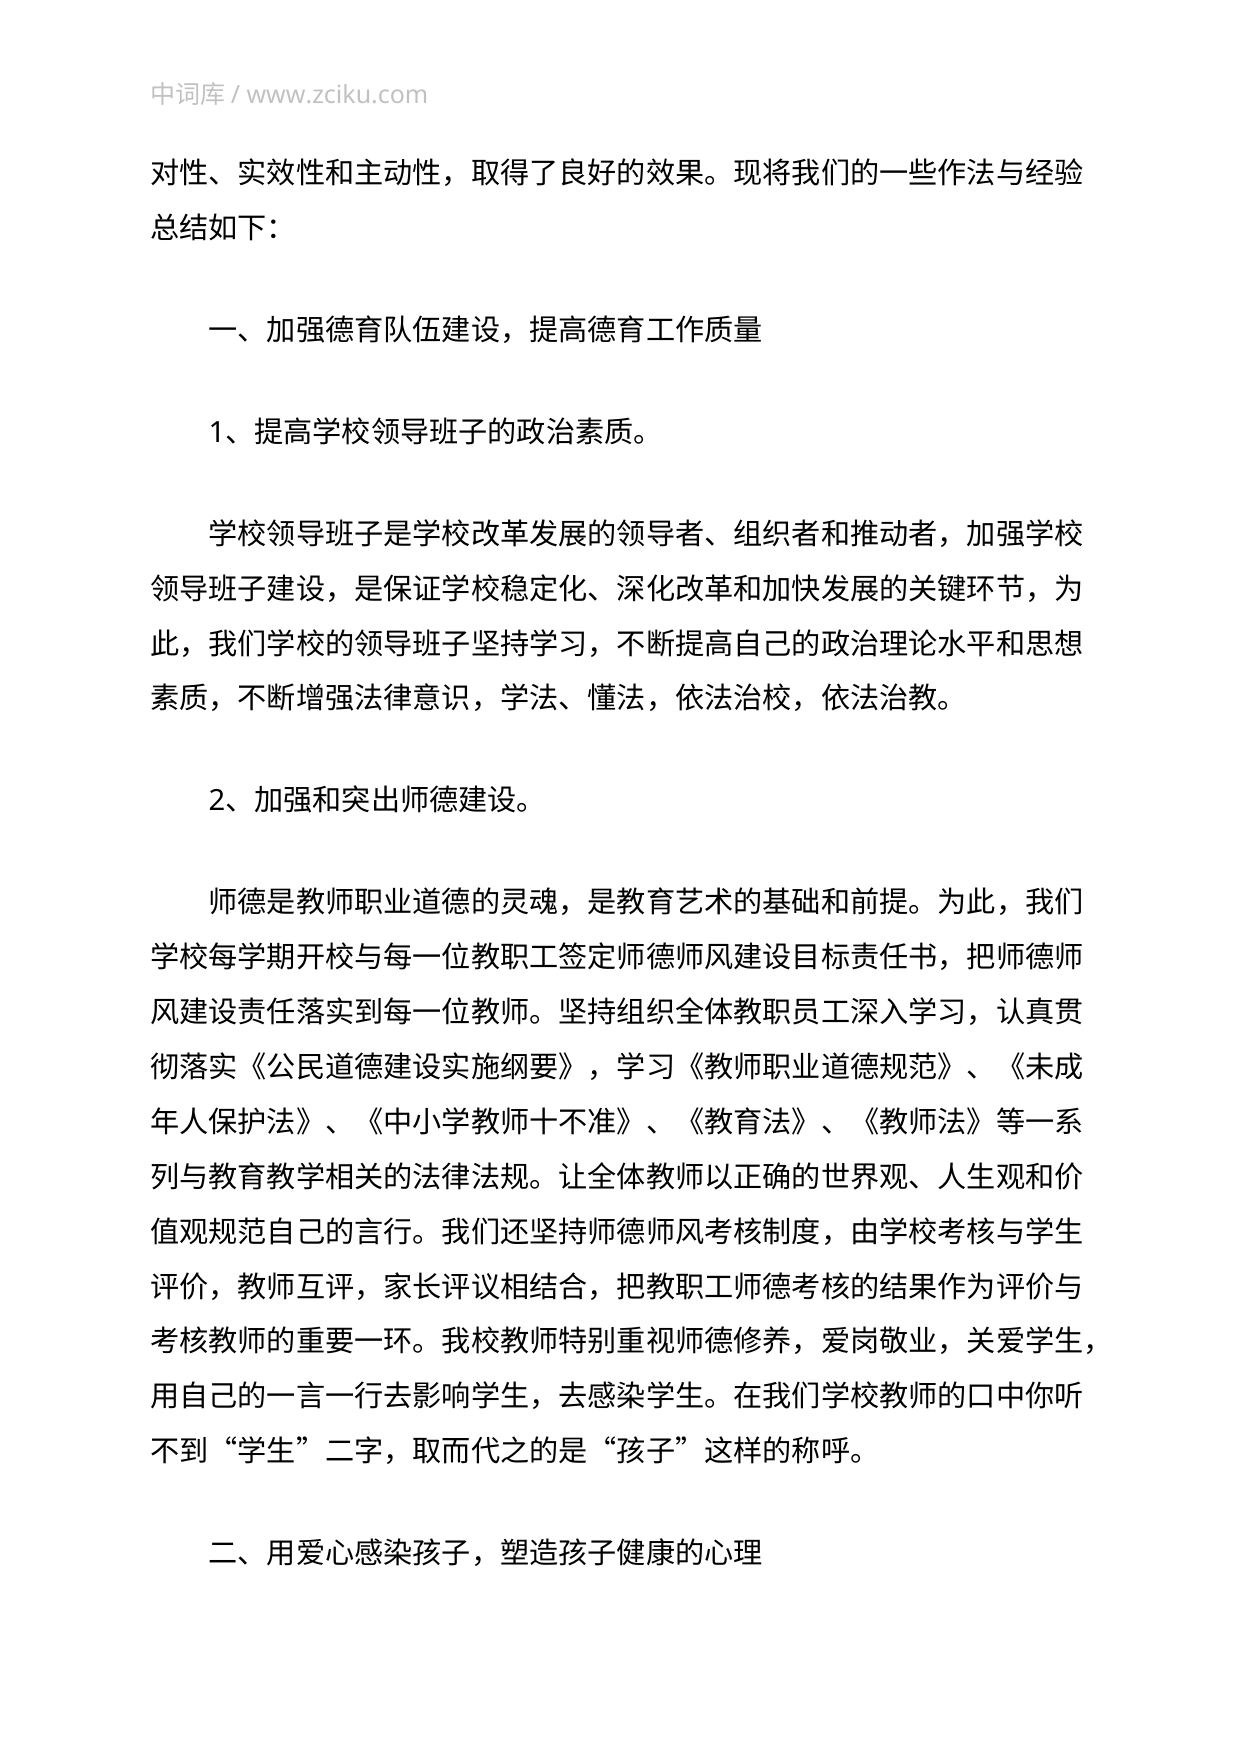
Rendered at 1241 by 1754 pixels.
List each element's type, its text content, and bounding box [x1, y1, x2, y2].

text 二、用爱心感染孩子，塑造孩子健康的心理 [150, 1529, 1090, 1572]
text 1、提高学校领导班子的政治素质。 [150, 408, 1090, 451]
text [150, 150, 1090, 247]
text 师德是教师职业道德的灵魂，是教育艺术的基础和前提。为此，我们学校每学期开校与每一位教职工签定师德师风建设目标责任书，把师德师风建设责任落实到每一位教师。坚持组织全体教职员工深入学习，认真贯彻落实《公民道德建设实施纲要》，学习《教师职业道德规范》、《未成年人保护法》、《中小学教师十不准》、《教育法》、《教师法》等一系列与教育教学相关的法律法规。让全体教师以正确的世界观、人生观和价值观规范自己的言行。我们还坚持师德师风考核制度，由学校考核与学生评价，教师互评，家长评议相结合，把教职工师德考核的结果作为评价与考核教师的重要一环。我校教师特别重视师德修养，爱岗敬业，关爱学生，用自己的一言一行去影响学生，去感染学生。在我们学校教师的口中你听不到“学生”二字，取而代之的是“孩子”这样的称呼。 [150, 879, 1090, 1470]
text 学校领导班子是学校改革发展的领导者、组织者和推动者，加强学校领导班子建设，是保证学校稳定化、深化改革和加快发展的关键环节，为此，我们学校的领导班子坚持学习，不断提高自己的政治理论水平和思想素质，不断增强法律意识，学法、懂法，依法治校，依法治教。 [150, 510, 1090, 717]
text 2、加强和突出师德建设。 [150, 777, 1090, 819]
text 一、加强德育队伍建设，提高德育工作质量 [150, 307, 1090, 349]
